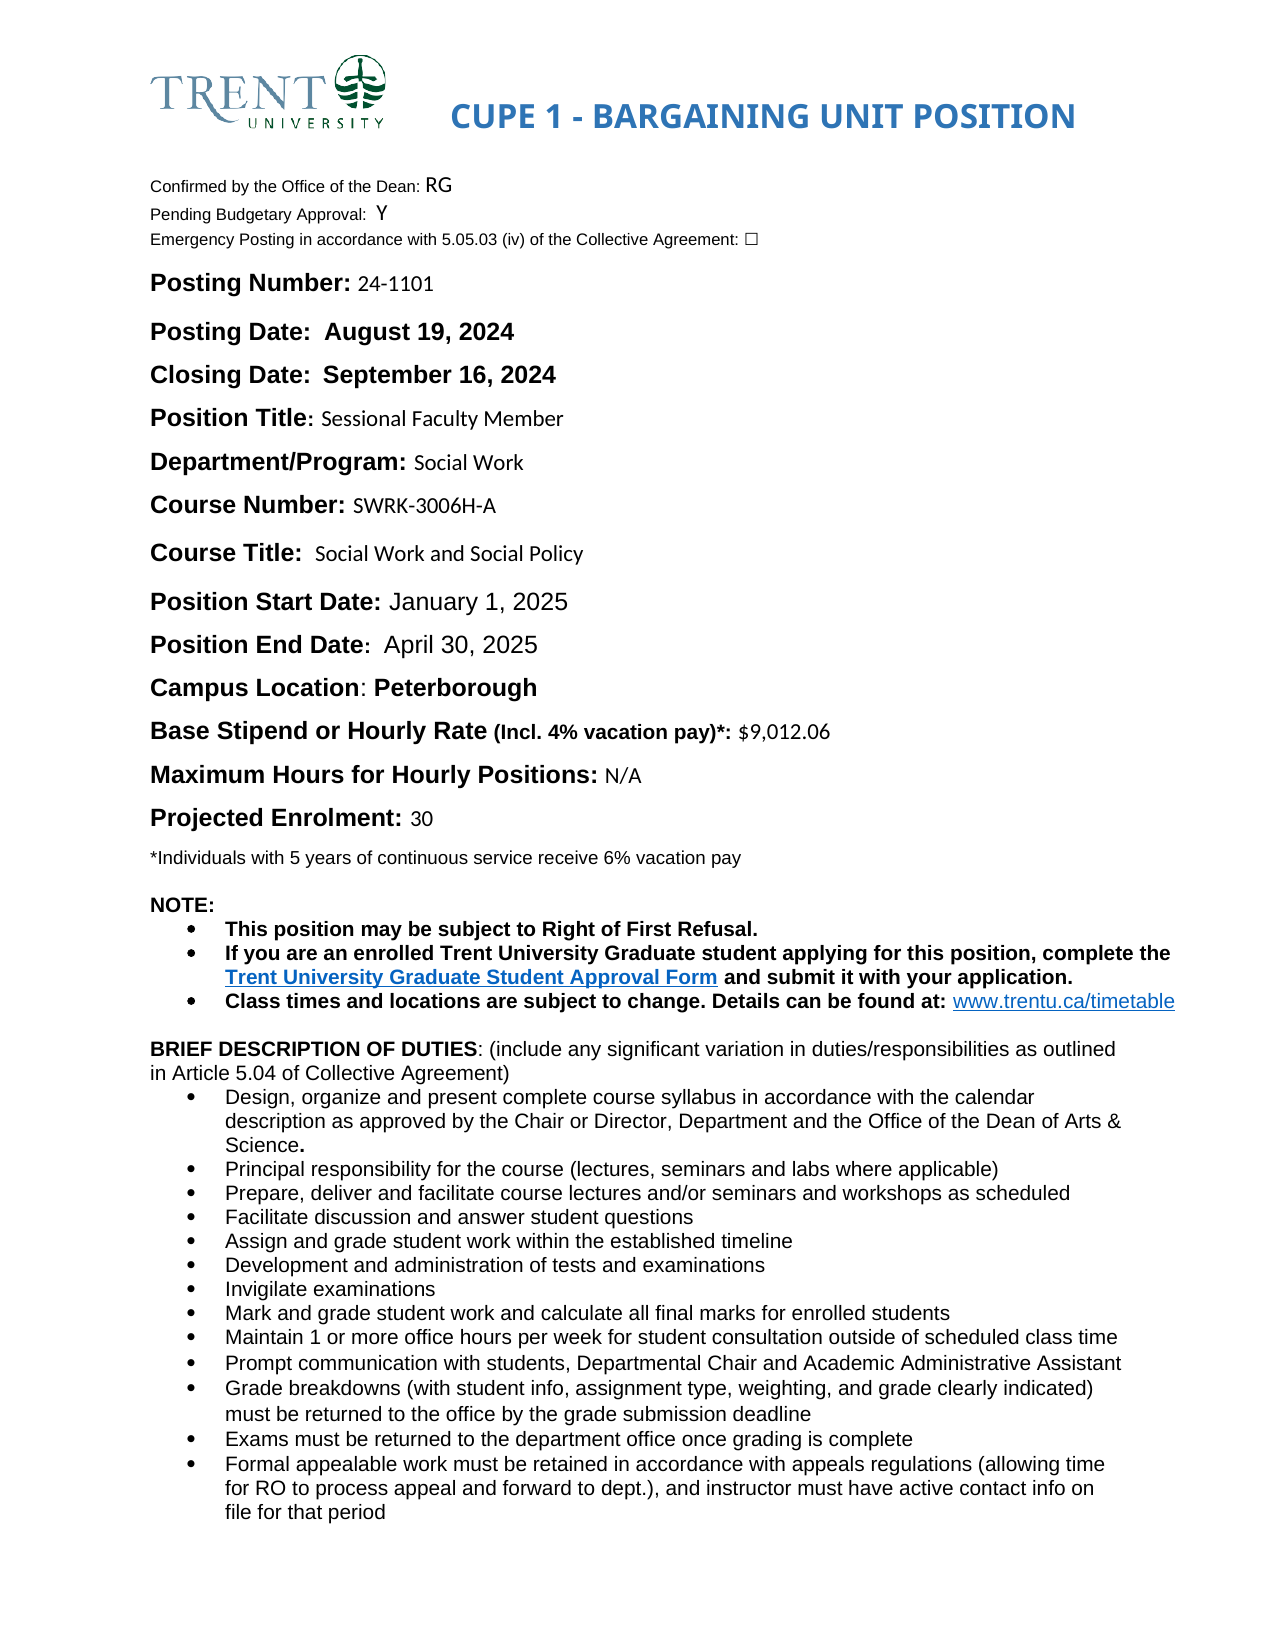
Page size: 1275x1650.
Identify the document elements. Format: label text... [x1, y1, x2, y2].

text Course Title: Social Work and Social Policy [150, 538, 1125, 568]
list Formal appealable work must be retained in accordance with appeals regulations (allowing time for RO to process appeal and forward to dept.), and instructor must have active contact info on file for that period [187, 1452, 1125, 1524]
list This position may be subject to Right of First Refusal. [187, 917, 1200, 941]
list Development and administration of tests and examinations [187, 1253, 1125, 1277]
text NOTE: [150, 893, 1125, 917]
list Design, organize and present complete course syllabus in accordance with the calendar description as approved by the Chair or Director, Department and the Office of the Dean of Arts & Science. [187, 1085, 1125, 1157]
text Position Start Date: [150, 587, 1125, 615]
list Facilitate discussion and answer student questions [187, 1205, 1125, 1229]
text Position Title: [150, 403, 1125, 432]
text BRIEF DESCRIPTION OF DUTIES: (include any significant variation in duties/responsibilities as outlined in Article 5.04 of Collective Agreement) [150, 1037, 1125, 1085]
text Course Number: SWRK-3006H-A [150, 490, 1125, 519]
list Class times and locations are subject to change. Details can be found at: www.trentu.ca/timetable [187, 989, 1181, 1013]
text Posting Date: [150, 317, 1125, 345]
text Campus Location: [150, 673, 1125, 702]
list Prompt communication with students, Departmental Chair and Academic Administrative Assistant [187, 1351, 1125, 1374]
text Projected Enrolment: [150, 803, 1125, 833]
list Prepare, deliver and facilitate course lectures and/or seminars and workshops as scheduled [187, 1181, 1125, 1205]
text Closing Date: [150, 360, 1125, 388]
list Invigilate examinations [187, 1277, 1125, 1301]
text Confirmed by the Office of the Dean: RG [150, 170, 1125, 198]
text Position End Date: [150, 630, 1125, 658]
list Assign and grade student work within the established timeline [187, 1229, 1125, 1253]
text Base Stipend or Hourly Rate (Incl. 4% vacation pay)*: [150, 716, 1125, 745]
list If you are an enrolled Trent University Graduate student applying for this position, complete the Trent University Graduate Student Approval Form and submit it with your application. [187, 941, 1200, 989]
list Maintain 1 or more office hours per week for student consultation outside of scheduled class time [187, 1325, 1125, 1349]
list Principal responsibility for the course (lectures, seminars and labs where applicable) [187, 1157, 1125, 1181]
list Exams must be returned to the department office once grading is complete [187, 1427, 1125, 1451]
text Posting Number: [150, 268, 1125, 298]
text Maximum Hours for Hourly Positions: N/A [150, 760, 1125, 789]
list Mark and grade student work and calculate all final marks for enrolled students [187, 1301, 1125, 1325]
list Grade breakdowns (with student info, assignment type, weighting, and grade clearly indicated) must be returned to the office by the grade submission deadline [187, 1376, 1125, 1425]
picture [150, 55, 386, 129]
text Pending Budgetary Approval: Y Emergency Posting in accordance with 5.05.03 (iv) of the Collective Agreement: [150, 198, 1125, 250]
text *Individuals with 5 years of continuous service receive 6% vacation pay [150, 847, 1125, 869]
text Department/Program: [150, 447, 1125, 476]
